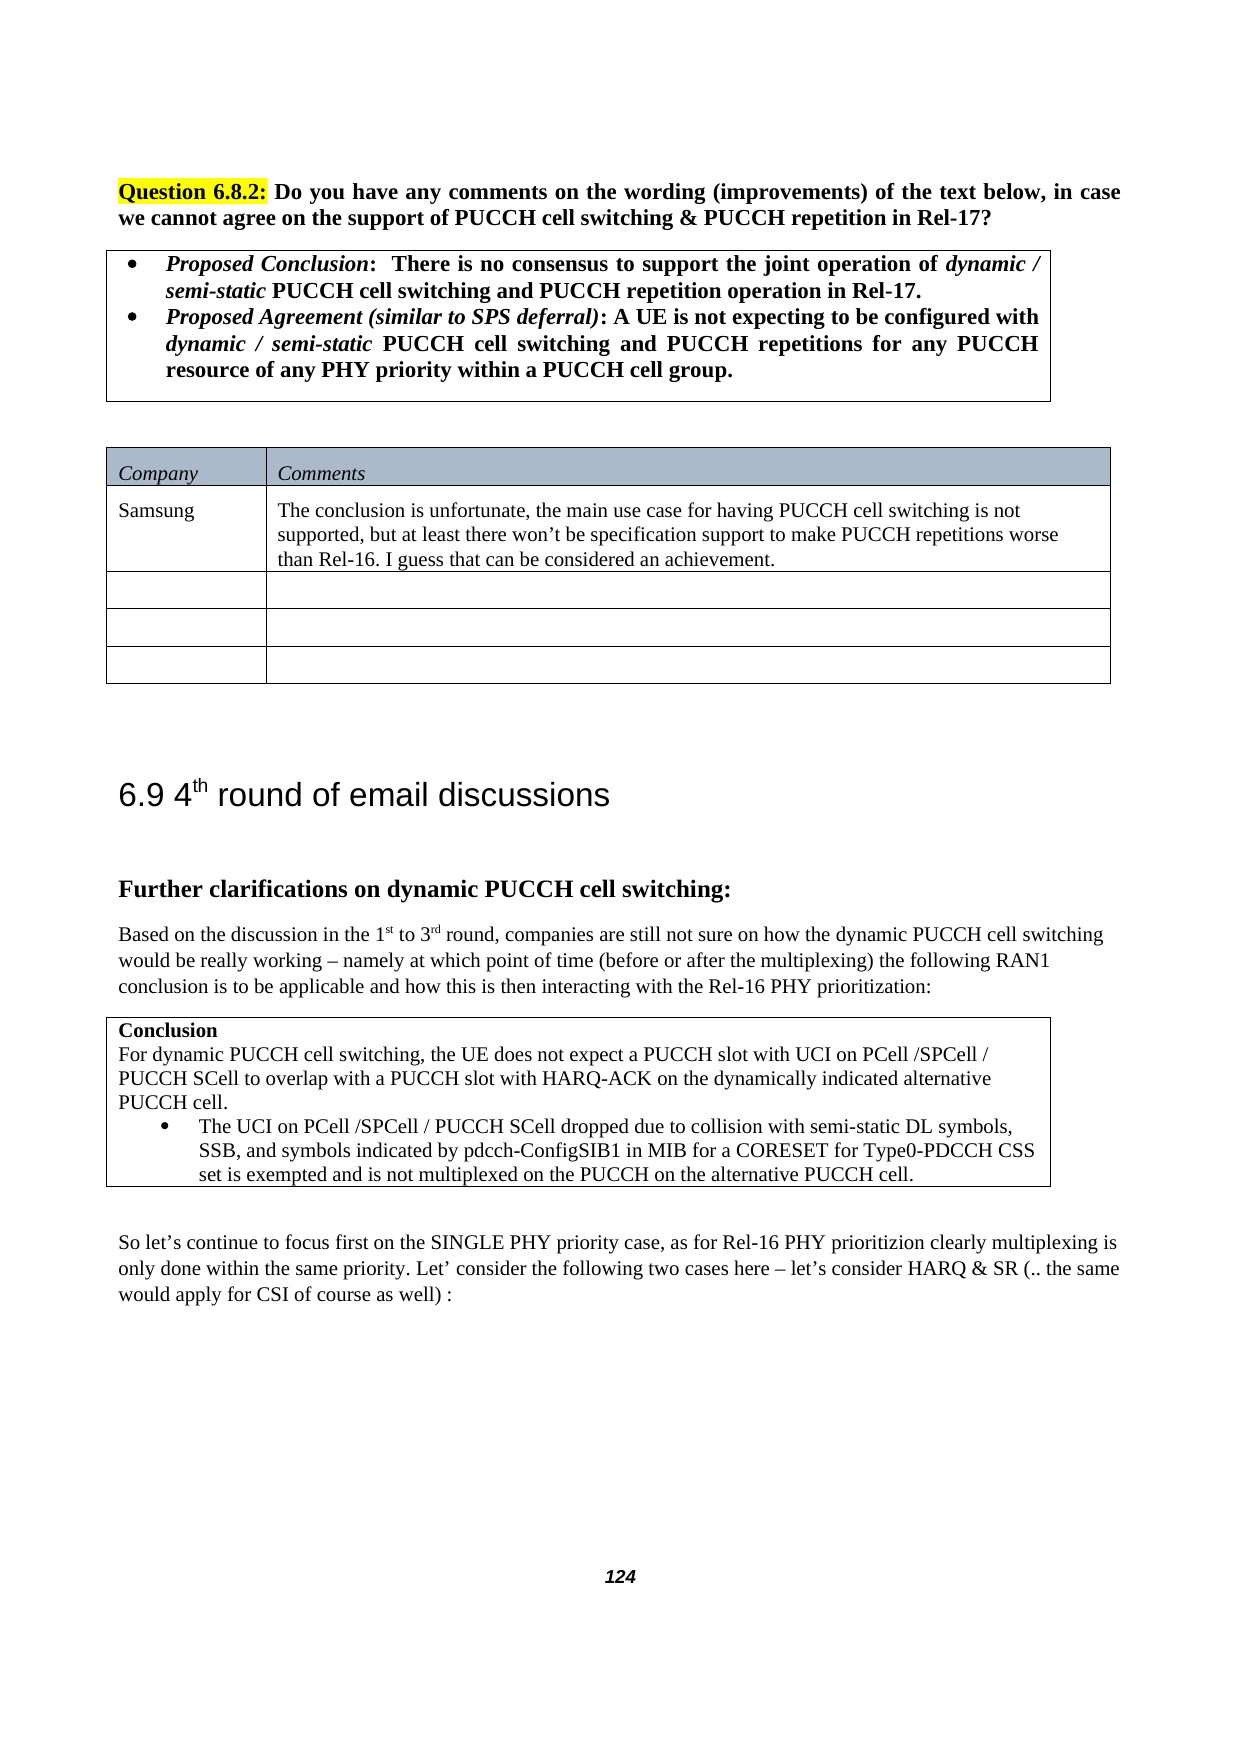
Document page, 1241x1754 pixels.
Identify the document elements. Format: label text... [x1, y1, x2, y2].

text 6.9 4th round of email discussions [118, 774, 1122, 813]
text Question 6.8.2: Do you have any comments on the wording (improvements) of the text below, in case we cannot agree on the support of PUCCH cell switching & PUCCH repetition in Rel-17? [118, 178, 1122, 231]
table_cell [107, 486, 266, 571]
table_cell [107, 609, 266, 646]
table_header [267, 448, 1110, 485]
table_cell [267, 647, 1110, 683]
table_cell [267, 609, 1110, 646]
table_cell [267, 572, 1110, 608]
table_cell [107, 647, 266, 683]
text Further clarifications on dynamic PUCCH cell switching: [118, 874, 1122, 903]
text Based on the discussion in the 1st to 3rd round, companies are still not sure on how the dynamic PUCCH cell switching would be really working – namely at which point of time (before or after the multiplexing) the following RAN1 conclusion is to be applicable and how this is then interacting with the Rel-16 PHY prioritization: [118, 922, 1122, 998]
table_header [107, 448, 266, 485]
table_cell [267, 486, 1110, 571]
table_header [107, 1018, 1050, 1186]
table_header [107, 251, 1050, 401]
text So let’s continue to focus first on the SINGLE PHY priority case, as for Rel-16 PHY prioritizion clearly multiplexing is only done within the same priority. Let’ consider the following two cases here – let’s consider HARQ & SR (.. the same would apply for CSI of course as well) : [118, 1230, 1122, 1306]
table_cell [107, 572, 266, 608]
